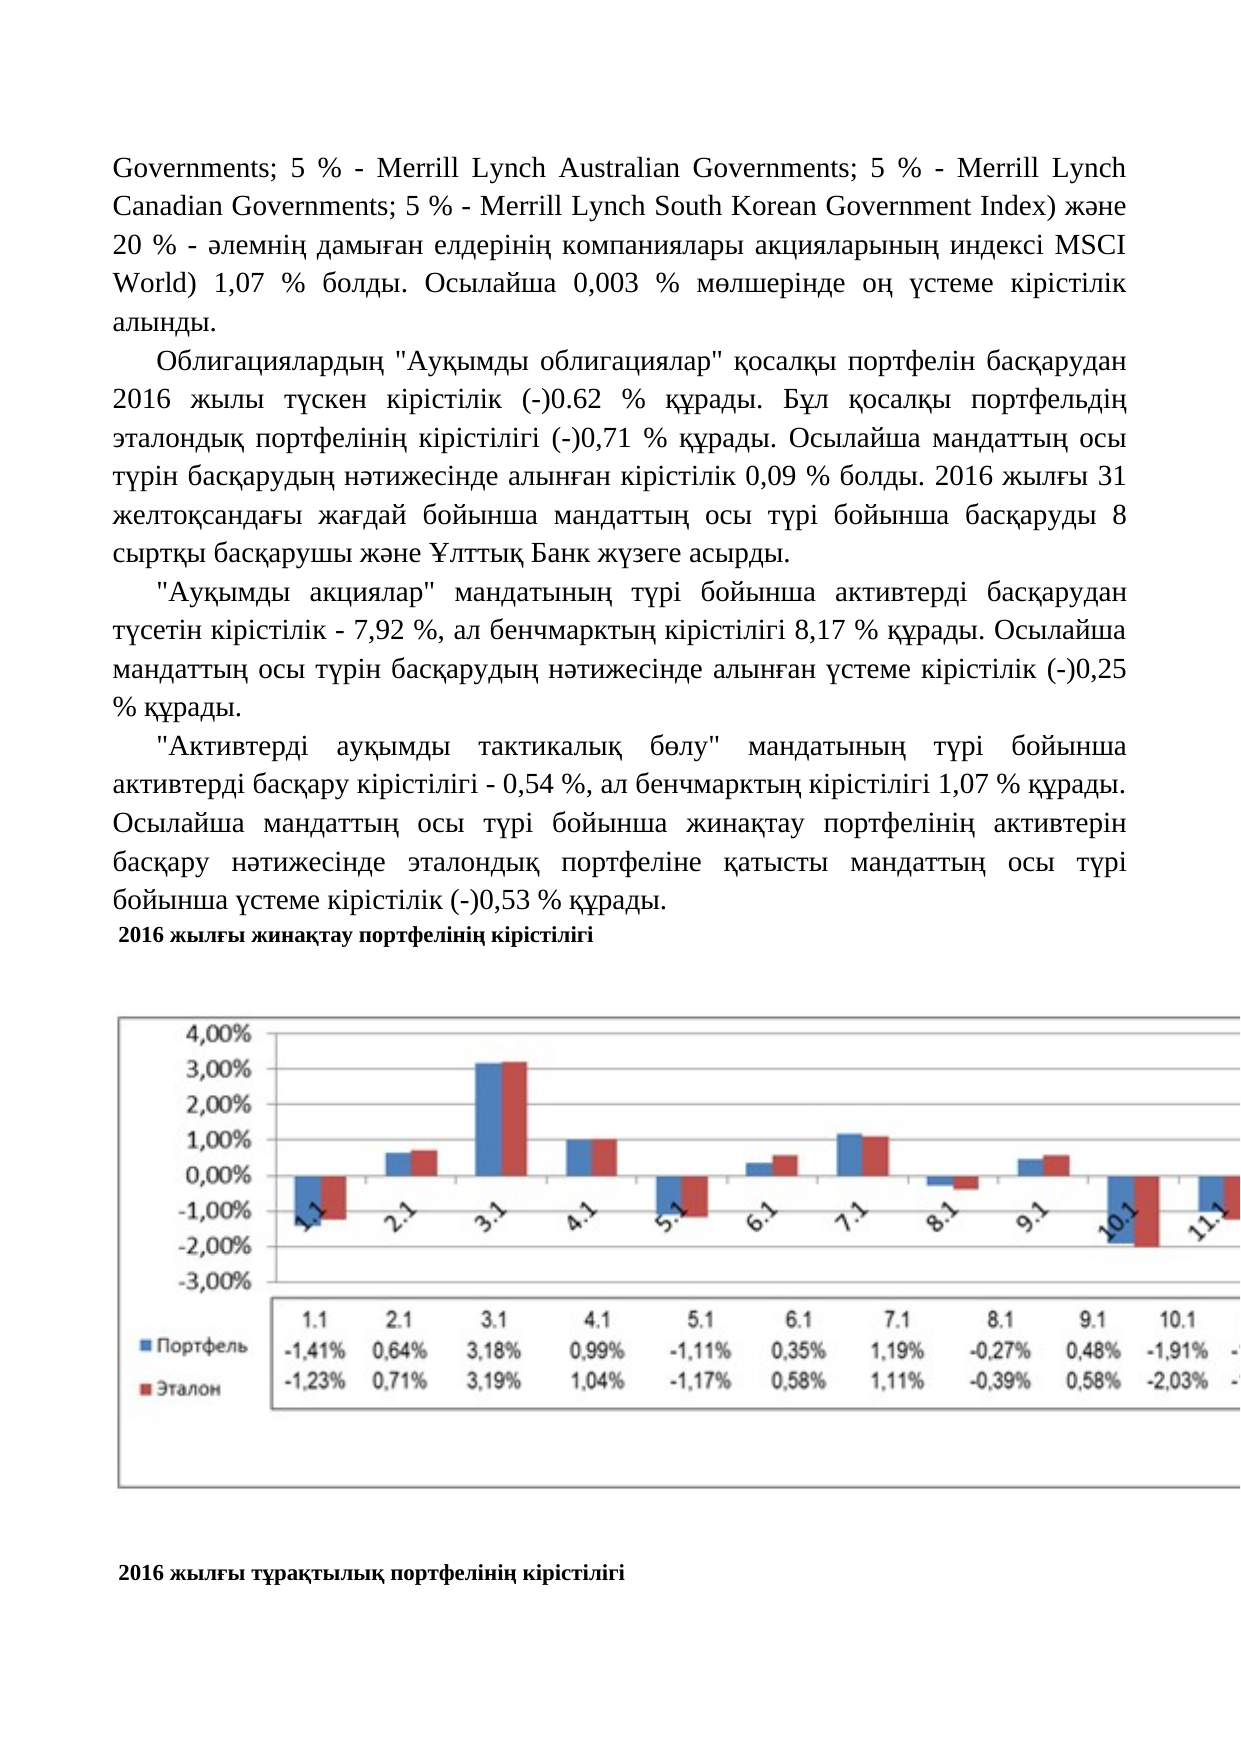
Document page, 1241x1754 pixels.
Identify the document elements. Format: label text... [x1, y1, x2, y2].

text Облигациялардың "Ауқымды облигациялар" қосалқы портфелін басқарудан 2016 жылы түскен кірістілік (-)0.62 % құрады. Бұл қосалқы портфельдің эталондық портфелінің кірістілігі (-)0,71 % құрады. Осылайша мандаттың осы түрін басқарудың нәтижесінде алынған кірістілік 0,09 % болды. 2016 жылғы 31 желтоқсандағы жағдай бойынша мандаттың осы түрі бойынша басқаруды 8 сыртқы басқарушы және Ұлттық Банк жүзеге асырды. [112, 343, 1128, 569]
text "Активтерді ауқымды тактикалық бөлу" мандатының түрі бойынша активтерді басқару кірістілігі - 0,54 %, ал бенчмарктың кірістілігі 1,07 % құрады. Осылайша мандаттың осы түрі бойынша жинақтау портфелінің активтерін басқару нәтижесінде эталондық портфеліне қатысты мандаттың осы түрі бойынша үстеме кірістілік (-)0,53 % құрады. [112, 728, 1128, 916]
text "Ауқымды акциялар" мандатының түрі бойынша активтерді басқарудан түсетін кірістілік - 7,92 %, ал бенчмарктың кірістілігі 8,17 % құрады. Осылайша мандаттың осы түрін басқарудың нәтижесінде алынған үстеме кірістілік (-)0,25 % құрады. [112, 574, 1128, 723]
picture [112, 1011, 1241, 1495]
text 2016 жылғы жинақтау портфелінің кірістілігі [112, 921, 1128, 947]
text 2016 жылғы тұрақтылық портфелінің кірістілігі [112, 1559, 1128, 1585]
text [112, 150, 1128, 338]
